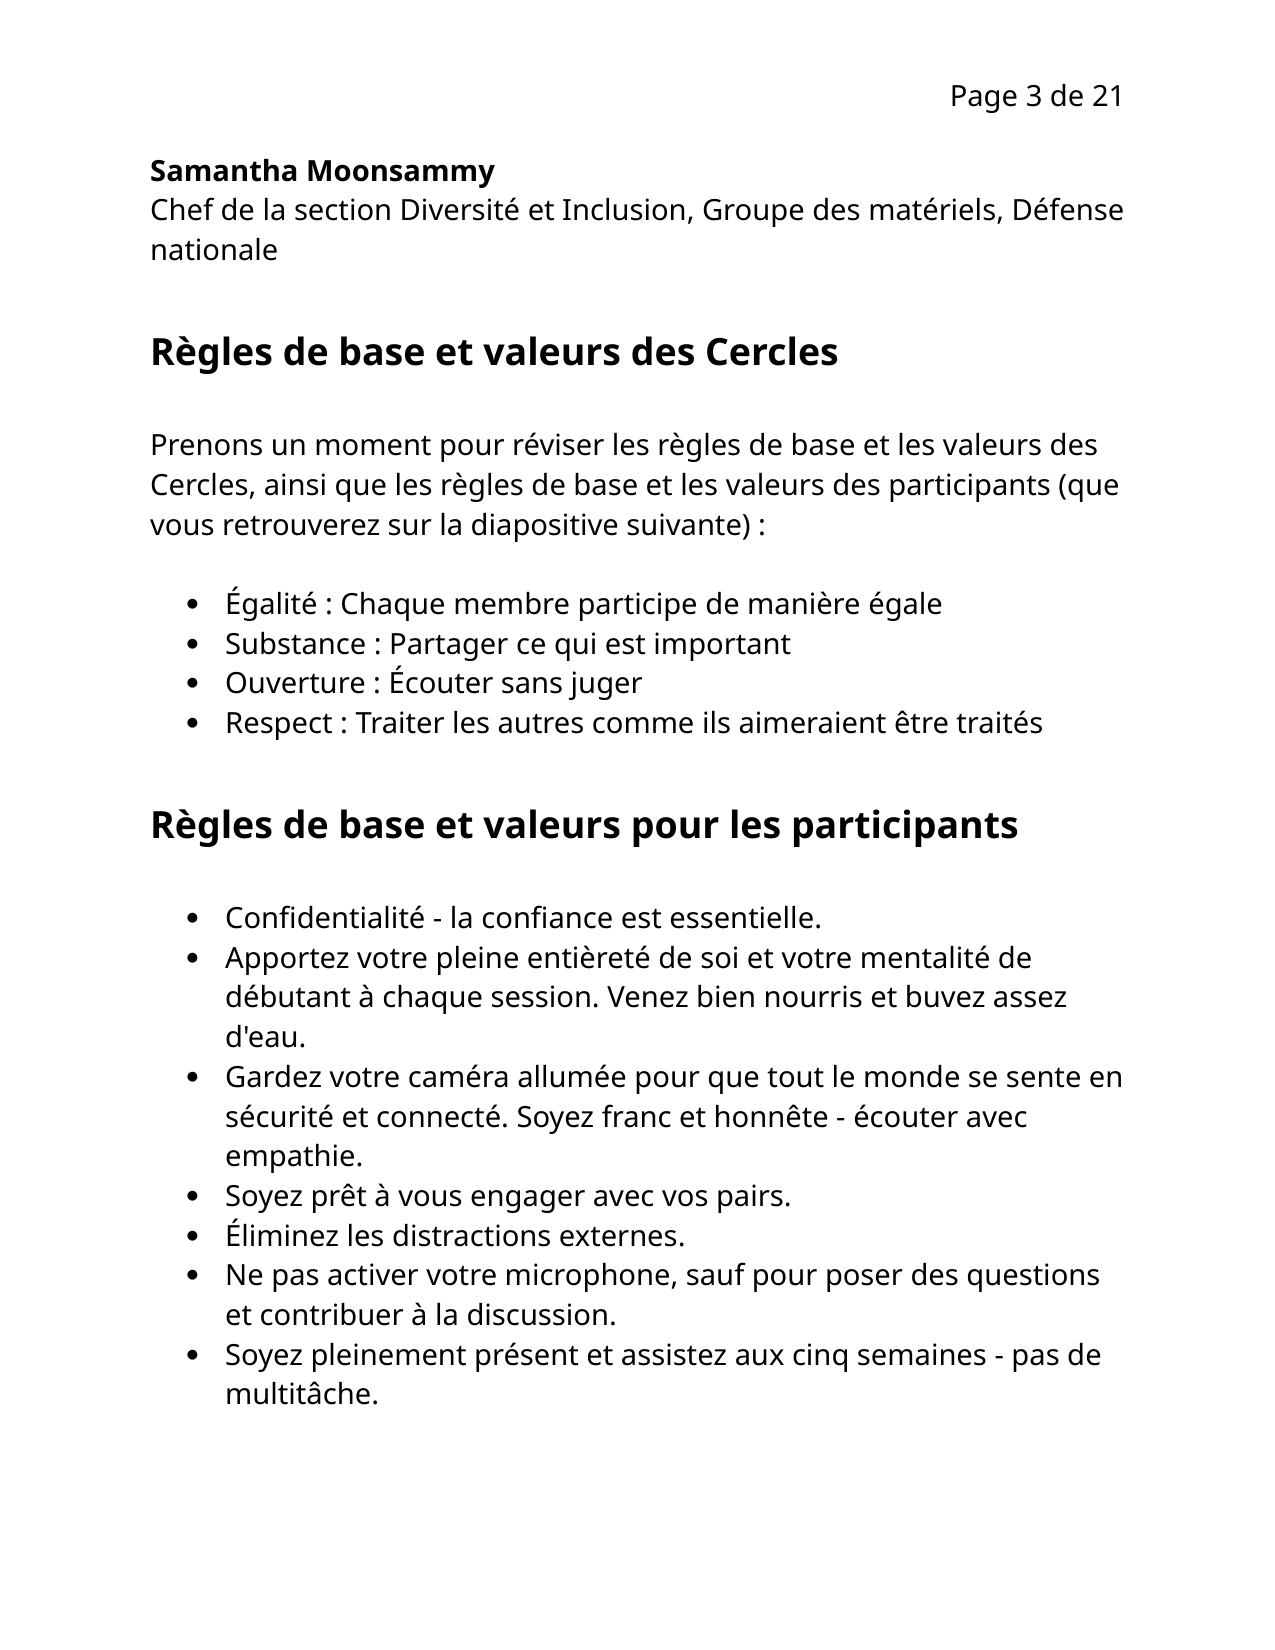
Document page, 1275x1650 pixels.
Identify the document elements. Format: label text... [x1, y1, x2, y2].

list Respect : Traiter les autres comme ils aimeraient être traités [187, 702, 1125, 742]
list Soyez pleinement présent et assistez aux cinq semaines - pas de multitâche. [187, 1334, 1125, 1413]
list Soyez prêt à vous engager avec vos pairs. [187, 1175, 1125, 1215]
text Chef de la section Diversité et Inclusion, Groupe des matériels, Défense nationale [150, 190, 1125, 269]
text Règles de base et valeurs des Cercles [150, 325, 1125, 376]
text Règles de base et valeurs pour les participants [150, 798, 1125, 849]
list Égalité : Chaque membre participe de manière égale [187, 583, 1125, 623]
list Confidentialité - la confiance est essentielle. [187, 897, 1125, 937]
list Ouverture : Écouter sans juger [187, 663, 1125, 702]
list Substance : Partager ce qui est important [187, 623, 1125, 663]
list Gardez votre caméra allumée pour que tout le monde se sente en sécurité et connecté. Soyez franc et honnête - écouter avec empathie. [187, 1056, 1125, 1175]
list Apportez votre pleine entièreté de soi et votre mentalité de débutant à chaque session. Venez bien nourris et buvez assez d'eau. [187, 937, 1125, 1056]
list Ne pas activer votre microphone, sauf pour poser des questions et contribuer à la discussion. [187, 1254, 1125, 1334]
list Éliminez les distractions externes. [187, 1215, 1125, 1254]
text Samantha Moonsammy [150, 150, 1125, 190]
text Prenons un moment pour réviser les règles de base et les valeurs des Cercles, ainsi que les règles de base et les valeurs des participants (que vous retrouverez sur la diapositive suivante) : [150, 424, 1125, 583]
